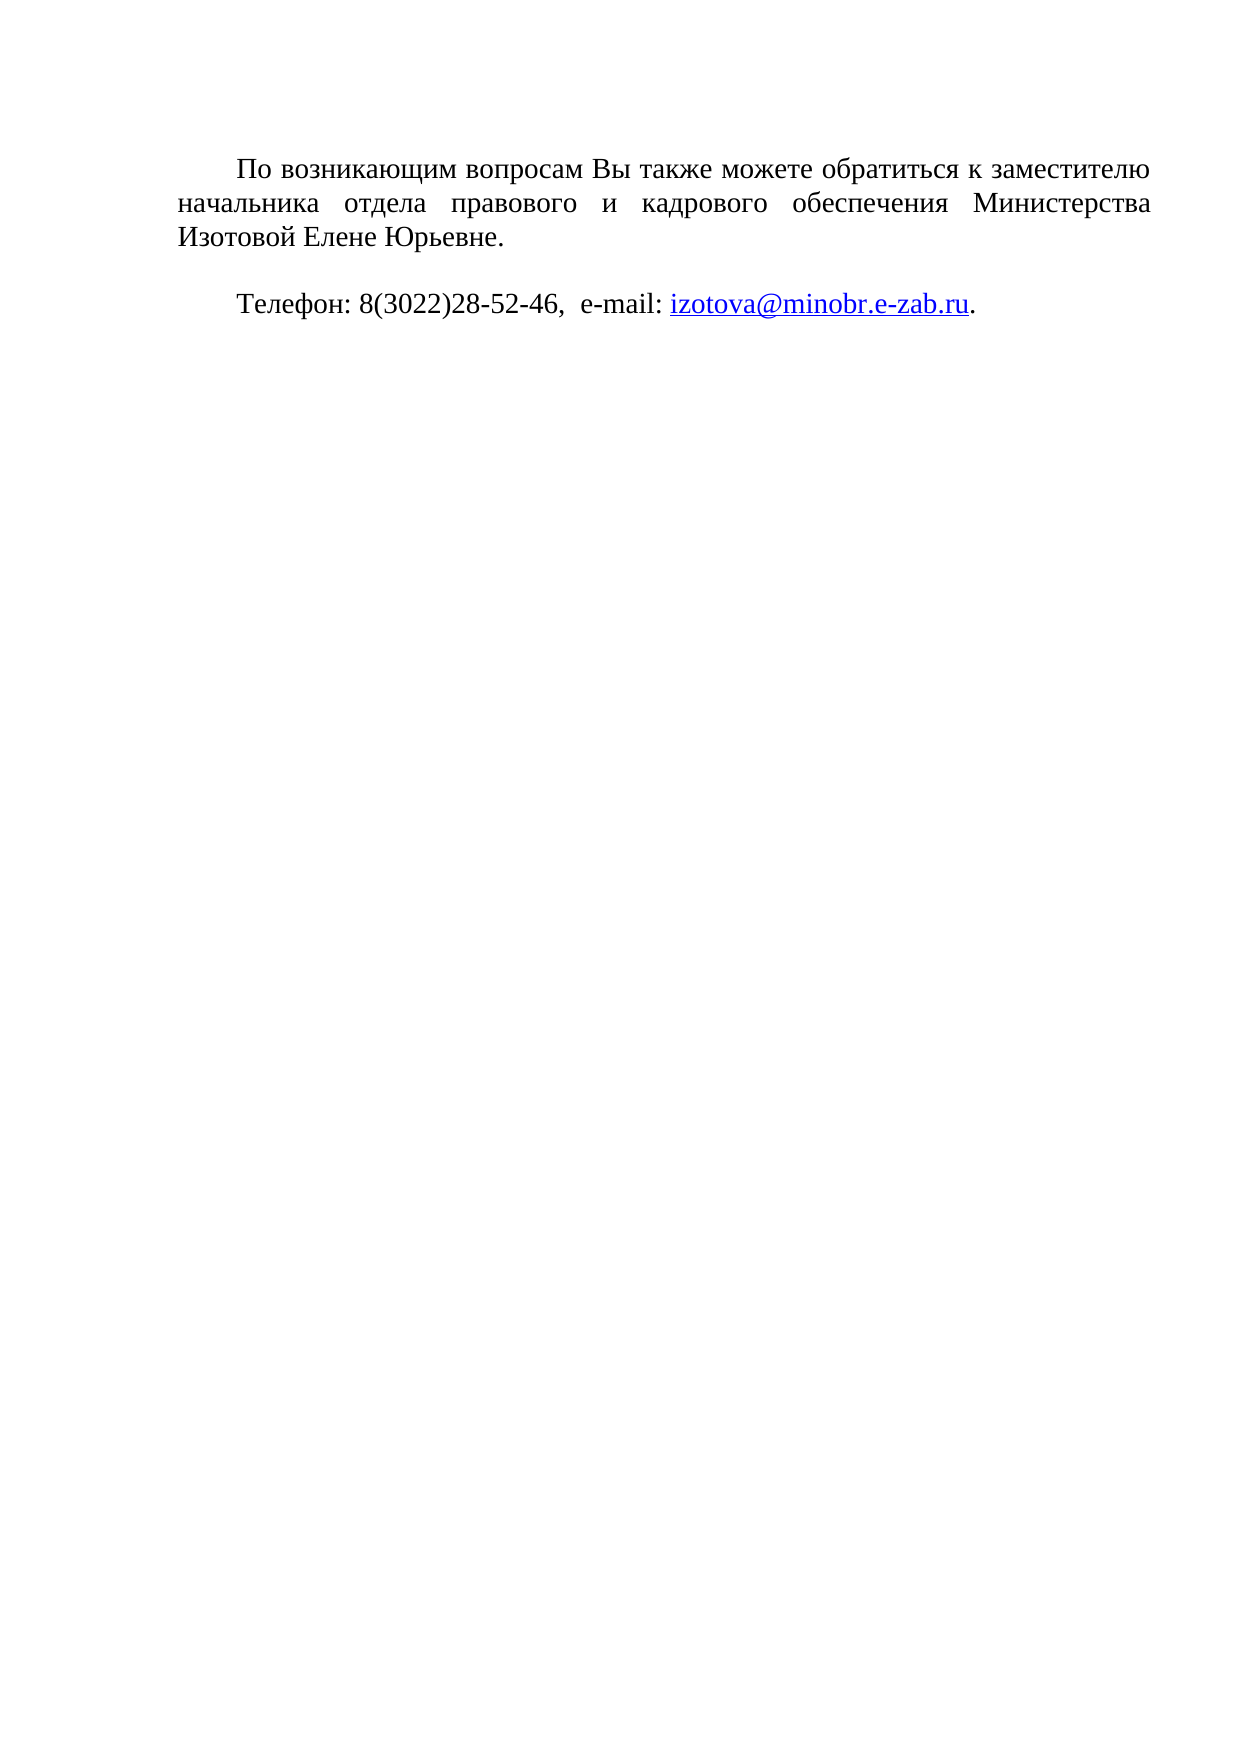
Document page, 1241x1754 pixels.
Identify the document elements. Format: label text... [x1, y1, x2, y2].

text По возникающим вопросам Вы также можете обратиться к заместителю начальника отдела правового и кадрового обеспечения Министерства Изотовой Елене Юрьевне. [177, 152, 1152, 252]
list Телефон: 8(3022)28-52-46, e-mail: izotova@minobr.e-zab.ru. [177, 286, 1152, 319]
